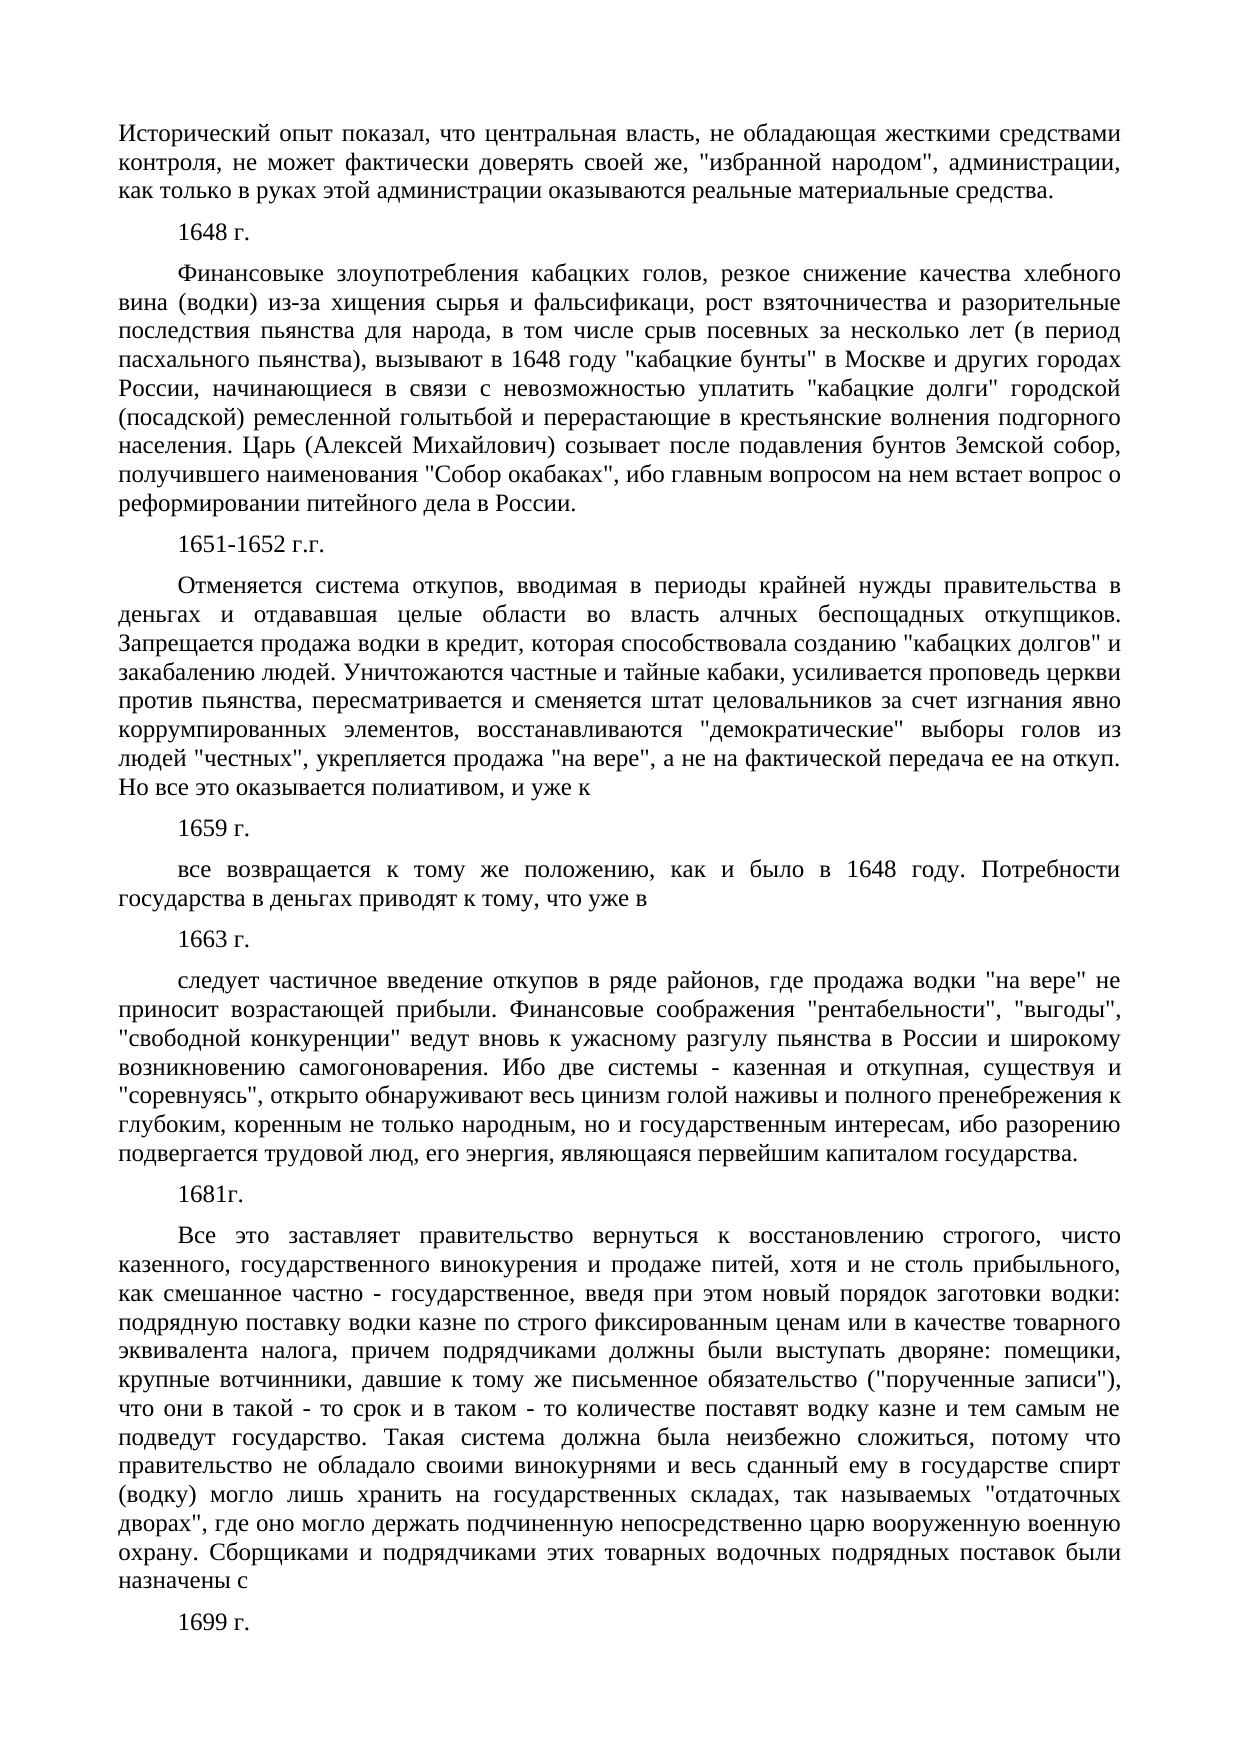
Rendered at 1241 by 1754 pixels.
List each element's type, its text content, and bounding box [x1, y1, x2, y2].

text Все это заставляет правительство вернуться к восстановлению строгого, чисто казенного, государственного винокурения и продаже питей, хотя и не столь прибыльного, как смешанное частно - государственное, введя при этом новый порядок заготовки водки: подрядную поставку водки казне по строго фиксированным ценам или в качестве товарного эквивалента налога, причем подрядчиками должны были выступать дворяне: помещики, крупные вотчинники, давшие к тому же письменное обязательство ("порученные записи"), что они в такой - то срок и в таком - то количестве поставят водку казне и тем самым не подведут государство. Такая система должна была неизбежно сложиться, потому что правительство не обладало своими винокурнями и весь сданный ему в государстве спирт (водку) могло лишь хранить на государственных складах, так называемых "отдаточных дворах", где оно могло держать подчиненную непосредственно царю вооруженную военную охрану. Сборщиками и подрядчиками этих товарных водочных подрядных поставок были назначены с [118, 1221, 1122, 1594]
text 1659 г. [118, 813, 1122, 842]
text Финансовыке злоупотребления кабацких голов, резкое снижение качества хлебного вина (водки) из-за хищения сырья и фальсификаци, рост взяточничества и разорительные последствия пьянства для народа, в том числе срыв посевных за несколько лет (в период пасхального пьянства), вызывают в 1648 году "кабацкие бунты" в Москве и других городах России, начинающиеся в связи с невозможностью уплатить "кабацкие долги" городской (посадской) ремесленной голытьбой и перерастающие в крестьянские волнения подгорного населения. Царь (Алексей Михайлович) созывает после подавления бунтов Земской собор, получившего наименования "Собор окабаках", ибо главным вопросом на нем встает вопрос о реформировании питейного дела в России. [118, 258, 1122, 517]
text Отменяется система откупов, вводимая в периоды крайней нужды правительства в деньгах и отдававшая целые области во власть алчных беспощадных откупщиков. Запрещается продажа водки в кредит, которая способствовала созданию "кабацких долгов" и закабалению людей. Уничтожаются частные и тайные кабаки, усиливается проповедь церкви против пьянства, пересматривается и сменяется штат целовальников за счет изгнания явно коррумпированных элементов, восстанавливаются "демократические" выборы голов из людей "честных", укрепляется продажа "на вере", а не на фактической передача ее на откуп. Но все это оказывается полиативом, и уже к [118, 571, 1122, 801]
text следует частичное введение откупов в ряде районов, где продажа водки "на вере" не приносит возрастающей прибыли. Финансовые соображения "рентабельности", "выгоды", "свободной конкуренции" ведут вновь к ужасному разгулу пьянства в России и широкому возникновению самогоноварения. Ибо две системы - казенная и откупная, существуя и "соревнуясь", открыто обнаруживают весь цинизм голой наживы и полного пренебрежения к глубоким, коренным не только народным, но и государственным интересам, ибо разорению подвергается трудовой люд, его энергия, являющаяся первейшим капиталом государства. [118, 966, 1122, 1167]
text 1681г. [118, 1179, 1122, 1208]
text 1648 г. [118, 217, 1122, 246]
text 1663 г. [118, 924, 1122, 953]
text 1651-1652 г.г. [118, 529, 1122, 558]
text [118, 118, 1122, 204]
text все возвращается к тому же положению, как и было в 1648 году. Потребности государства в деньгах приводят к тому, что уже в [118, 854, 1122, 912]
text 1699 г. [118, 1607, 1122, 1636]
